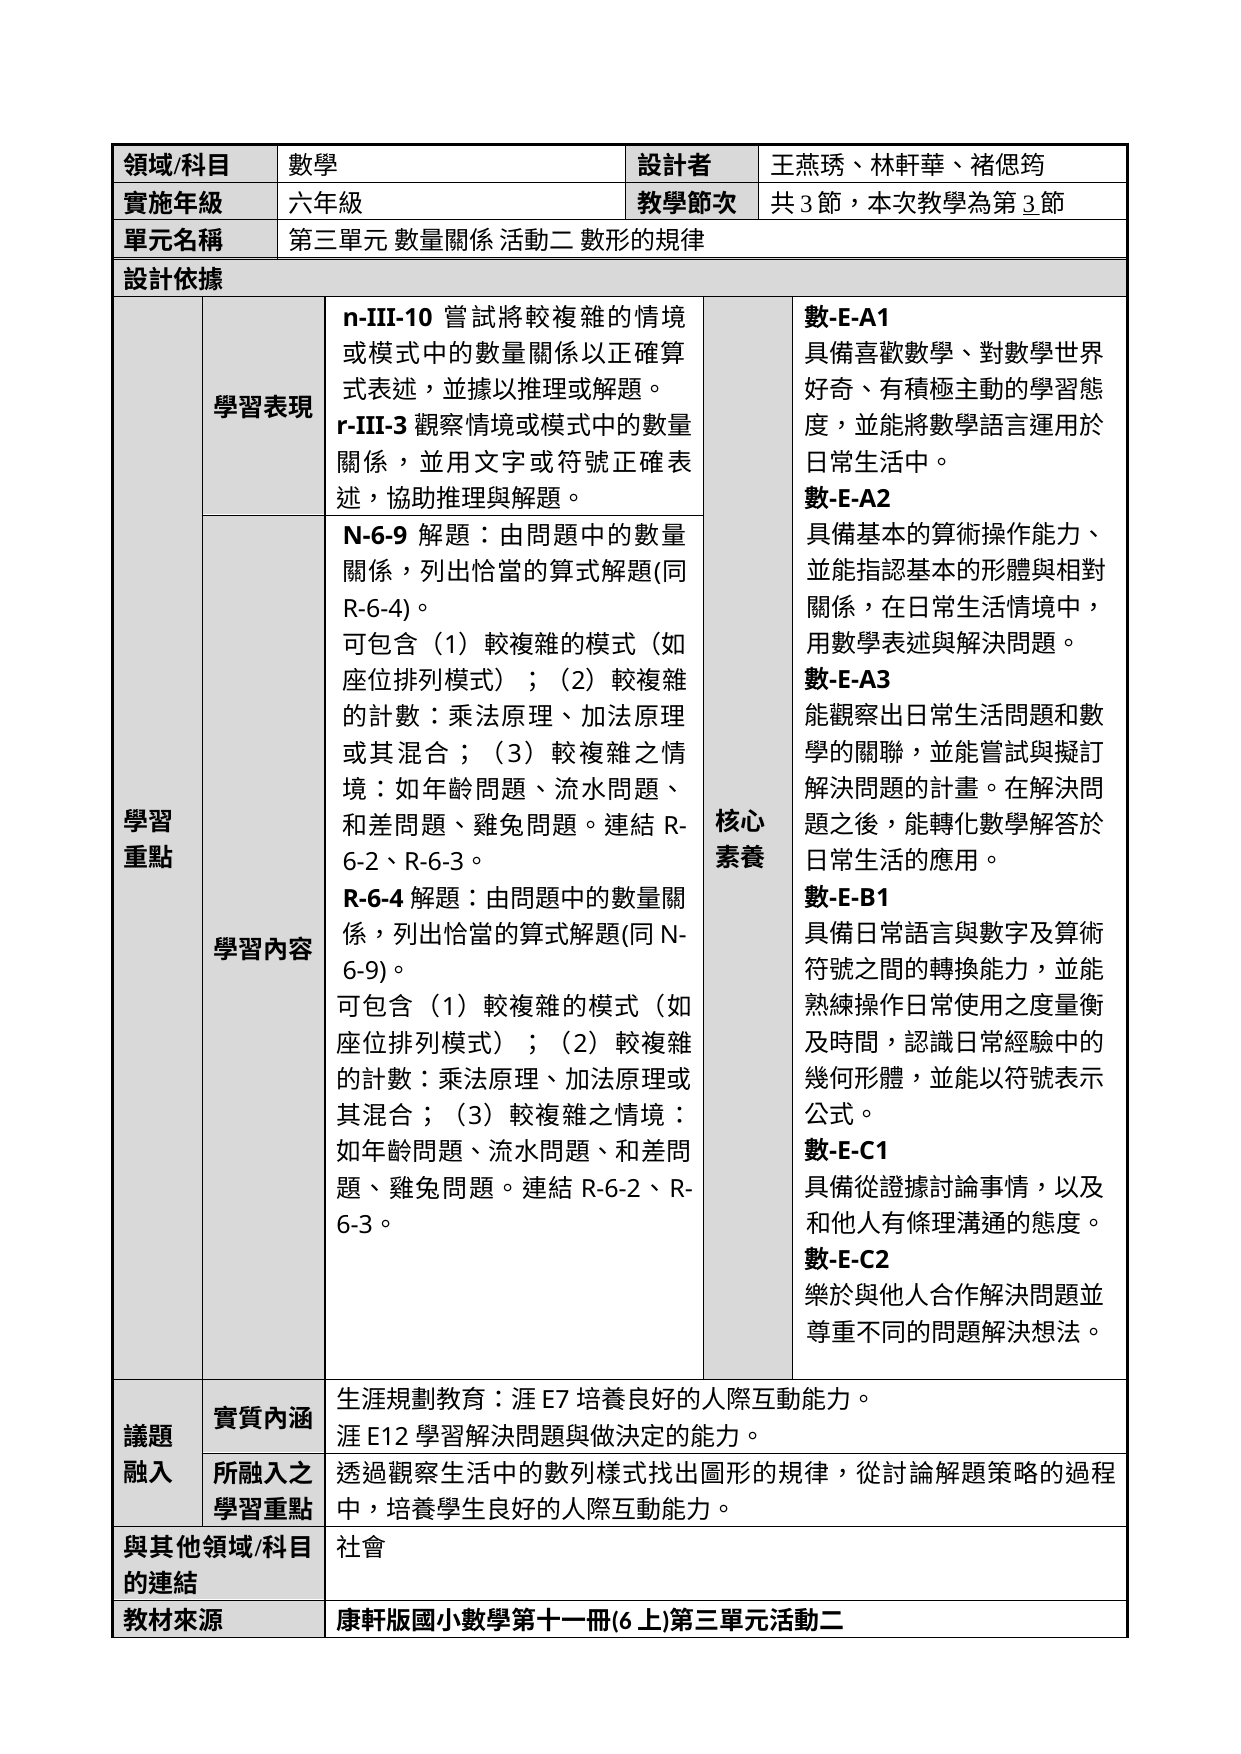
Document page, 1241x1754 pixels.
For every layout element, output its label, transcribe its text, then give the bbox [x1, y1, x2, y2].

table_cell 生涯規劃教育：涯E7 培養良好的人際互動能力。 涯E12 學習解決問題與做決定的能力。 [326, 1380, 1126, 1452]
table_cell 教材來源 [114, 1601, 324, 1637]
table_cell 康軒版國小數學第十一冊(6上)第三單元活動二 [326, 1601, 1126, 1637]
table_cell N-6-9 解題：由問題中的數量關係，列出恰當的算式解題(同R-6-4)。 可包含（1）較複雜的模式（如座位排列模式）；（2）較複雜的計數：乘法原理、加法原理或其混合；（3）較複雜之情境：如年齡問題、流水問題、和差問題、雞兔問題。連結R-6-2、R-6-3。 R-6-4 解題：由問題中的數量關係，列出恰當的算式解題(同N-6-9)。 可包含（1）較複雜的模式（如座位排列模式）；（2）較複雜的計數：乘法原理、加法原理或其混合；（3）較複雜之情境：如年齡問題、流水問題、和差問題、雞兔問題。連結R-6-2、R-6-3。 [326, 516, 703, 1379]
table_header 領域/科目 [114, 146, 277, 182]
table_cell 實施年級 [114, 183, 277, 219]
table_header 數學 [278, 146, 625, 182]
table_cell 共3節，本次教學為第3節 [759, 183, 1126, 219]
table_cell 與其他領域/科目的連結 [114, 1527, 324, 1599]
table_cell 所融入之學習重點 [203, 1454, 324, 1526]
table_cell 學習表現 [203, 297, 324, 514]
table_cell 學習內容 [203, 516, 324, 1379]
table_cell 透過觀察生活中的數列樣式找出圖形的規律，從討論解題策略的過程中，培養學生良好的人際互動能力。 [326, 1454, 1126, 1526]
table_header 王燕琇、林軒華、褚偲筠 [759, 146, 1126, 182]
table_cell 核心 素養 [704, 297, 792, 1379]
table_cell 單元名稱 [114, 220, 277, 257]
table_cell 設計依據 [114, 260, 1126, 296]
table_cell 第三單元 數量關係 活動二 數形的規律 [278, 220, 1126, 257]
table_cell 社會 [326, 1527, 1126, 1599]
table_cell 議題 融入 [114, 1380, 202, 1526]
table_cell 學習 重點 [114, 297, 202, 1379]
table_header 設計者 [626, 146, 758, 182]
table_cell 實質內涵 [203, 1380, 324, 1452]
table_cell 數-E-A1 具備喜歡數學、對數學世界好奇、有積極主動的學習態度，並能將數學語言運用於日常生活中。 數-E-A2 具備基本的算術操作能力、並能指認基本的形體與相對關係，在日常生活情境中，用數學表述與解決問題。 數-E-A3 能觀察出日常生活問題和數學的關聯，並能嘗試與擬訂解決問題的計畫。在解決問題之後，能轉化數學解答於日常生活的應用。 數-E-B1 具備日常語言與數字及算術符號之間的轉換能力，並能熟練操作日常使用之度量衡及時間，認識日常經驗中的幾何形體，並能以符號表示公式。 數-E-C1 具備從證據討論事情，以及和他人有條理溝通的態度。 數-E-C2 樂於與他人合作解決問題並尊重不同的問題解決想法。 [793, 297, 1126, 1379]
table_cell n-III-10 嘗試將較複雜的情境或模式中的數量關係以正確算式表述，並據以推理或解題。 r-III-3 觀察情境或模式中的數量關係，並用文字或符號正確表述，協助推理與解題。 [326, 297, 703, 514]
table_cell 六年級 [278, 183, 625, 219]
table_cell 教學節次 [626, 183, 758, 219]
